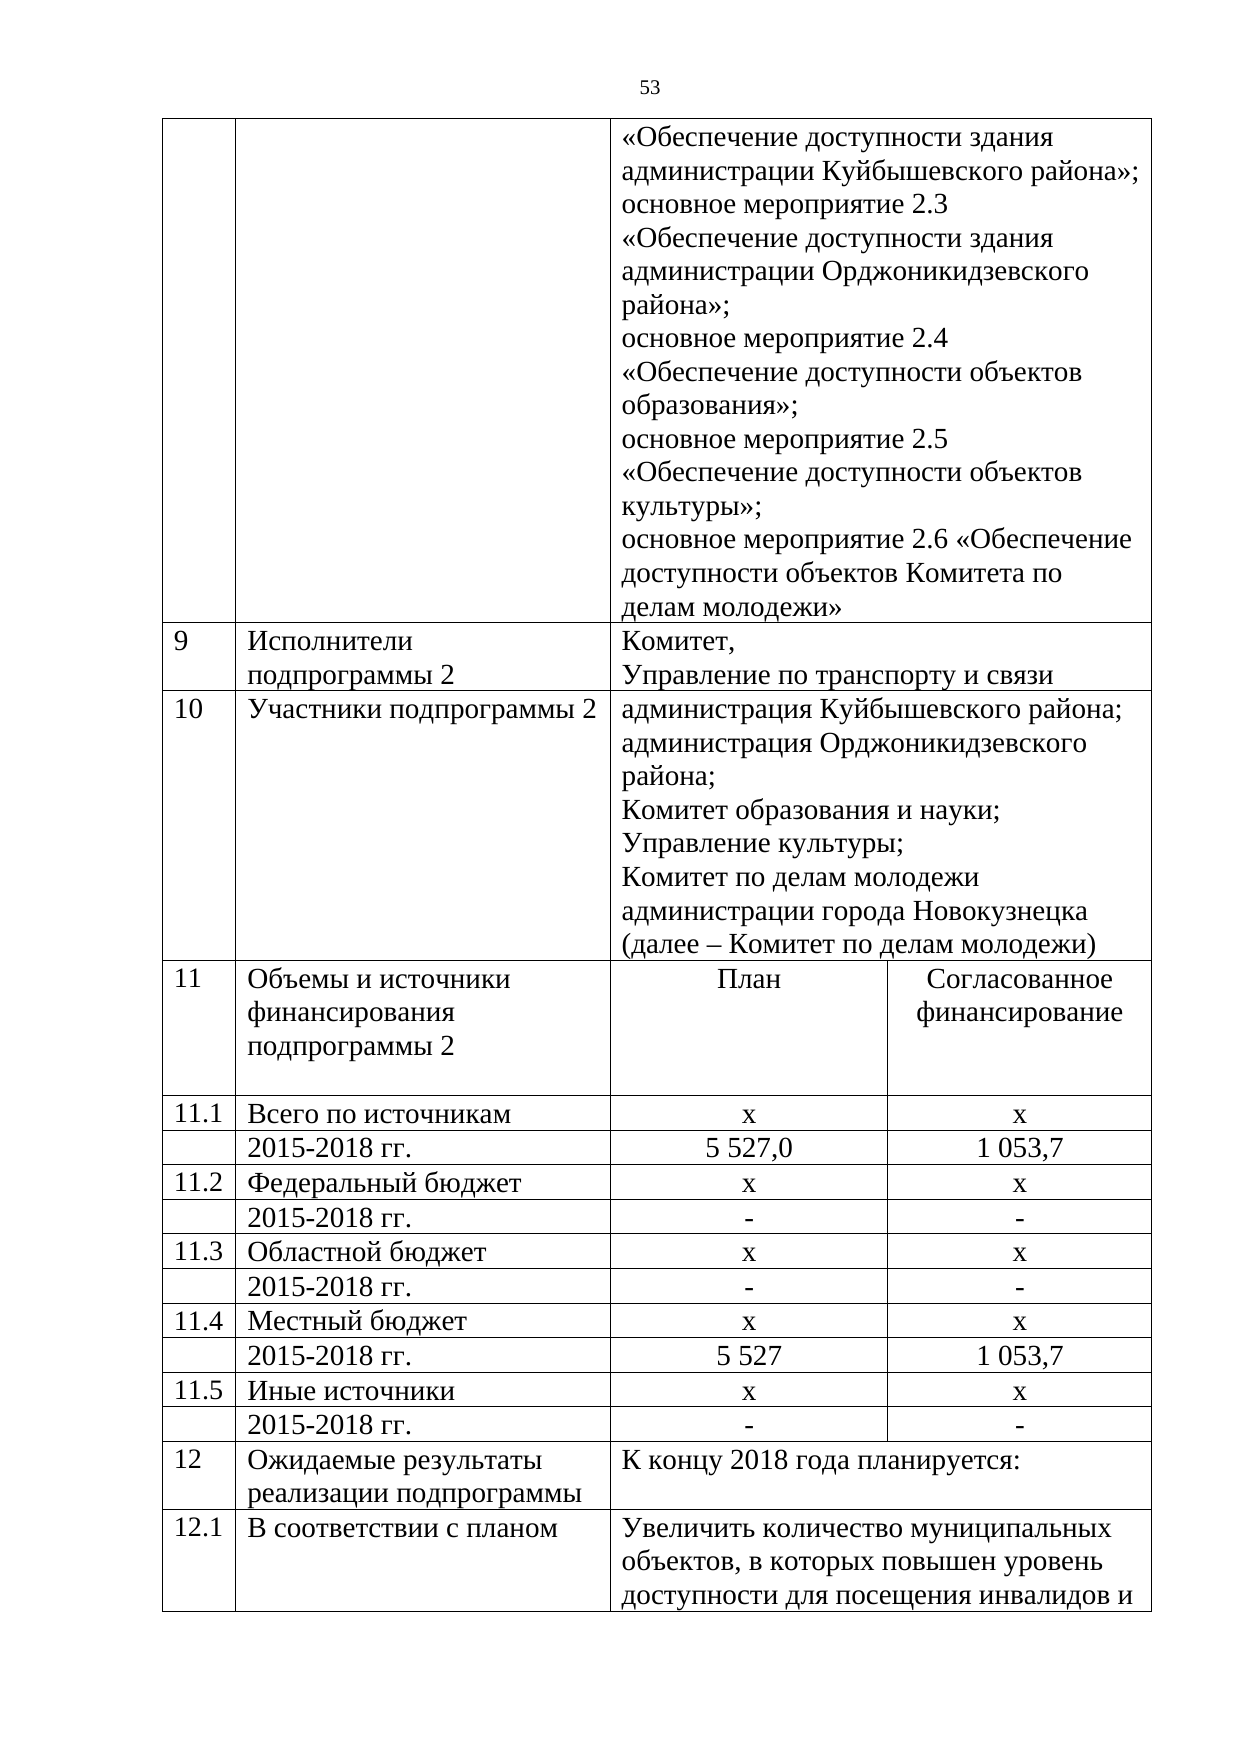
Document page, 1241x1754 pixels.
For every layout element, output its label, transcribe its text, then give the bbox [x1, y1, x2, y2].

table_cell Ожидаемые результаты реализации подпрограммы [236, 1442, 610, 1509]
table_cell 5 527,0 [611, 1131, 887, 1164]
table_cell [163, 1131, 235, 1164]
table_cell [163, 1338, 235, 1372]
table_cell х [888, 1234, 1151, 1268]
table_cell администрация Куйбышевского района; администрация Орджоникидзевского района; Комитет образования и науки; Управление культуры; Комитет по делам молодежи администрации города Новокузнецка (далее – Комитет по делам молодежи) [611, 691, 1151, 960]
table_cell Всего по источникам [236, 1096, 610, 1129]
table_cell Местный бюджет [236, 1304, 610, 1337]
table_cell 11.2 [163, 1165, 235, 1199]
table_cell 1 053,7 [888, 1131, 1151, 1164]
table_cell 2015-2018 гг. [236, 1407, 610, 1441]
table_cell 10 [163, 691, 235, 960]
table_cell Областной бюджет [236, 1234, 610, 1268]
table_cell - [888, 1200, 1151, 1233]
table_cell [611, 119, 1151, 622]
table_cell 12.1 [163, 1510, 235, 1611]
table_cell Объемы и источники финансирования подпрограммы 2 [236, 961, 610, 1095]
table_cell 1 053,7 [888, 1338, 1151, 1372]
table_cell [236, 119, 610, 622]
table_cell 8 [163, 119, 235, 622]
table_cell Согласованное финансирование [888, 961, 1151, 1095]
table_cell 11.3 [163, 1234, 235, 1268]
table_cell [163, 1407, 235, 1441]
table_cell 11 [163, 961, 235, 1095]
table_cell 11.5 [163, 1373, 235, 1406]
table_cell 2015-2018 гг. [236, 1131, 610, 1164]
table_cell Участники подпрограммы 2 [236, 691, 610, 960]
table_cell 5 527 [611, 1338, 887, 1372]
table_cell Комитет, Управление по транспорту и связи [611, 623, 1151, 690]
table_cell - [888, 1269, 1151, 1302]
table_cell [611, 1510, 1151, 1611]
table_cell х [611, 1234, 887, 1268]
table_cell Иные источники [236, 1373, 610, 1406]
table_cell х [888, 1096, 1151, 1129]
table_cell [163, 1269, 235, 1302]
table_cell х [888, 1304, 1151, 1337]
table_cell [236, 1510, 610, 1611]
table_cell х [611, 1304, 887, 1337]
table_cell Федеральный бюджет [236, 1165, 610, 1199]
table_cell План [611, 961, 887, 1095]
table_cell х [611, 1165, 887, 1199]
table_cell 9 [163, 623, 235, 690]
table_cell х [611, 1096, 887, 1129]
table_cell 2015-2018 гг. [236, 1200, 610, 1233]
table_cell 2015-2018 гг. [236, 1269, 610, 1302]
table_cell х [611, 1373, 887, 1406]
table_cell х [888, 1373, 1151, 1406]
table_cell К концу 2018 года планируется: [611, 1442, 1151, 1509]
table_cell - [611, 1269, 887, 1302]
table_cell - [888, 1407, 1151, 1441]
table_cell 12 [163, 1442, 235, 1509]
table_cell 2015-2018 гг. [236, 1338, 610, 1372]
table_cell - [611, 1200, 887, 1233]
table_cell Исполнители подпрограммы 2 [236, 623, 610, 690]
table_cell - [611, 1407, 887, 1441]
table_cell х [888, 1165, 1151, 1199]
table_cell 11.4 [163, 1304, 235, 1337]
table_cell [163, 1200, 235, 1233]
table_cell 11.1 [163, 1096, 235, 1129]
